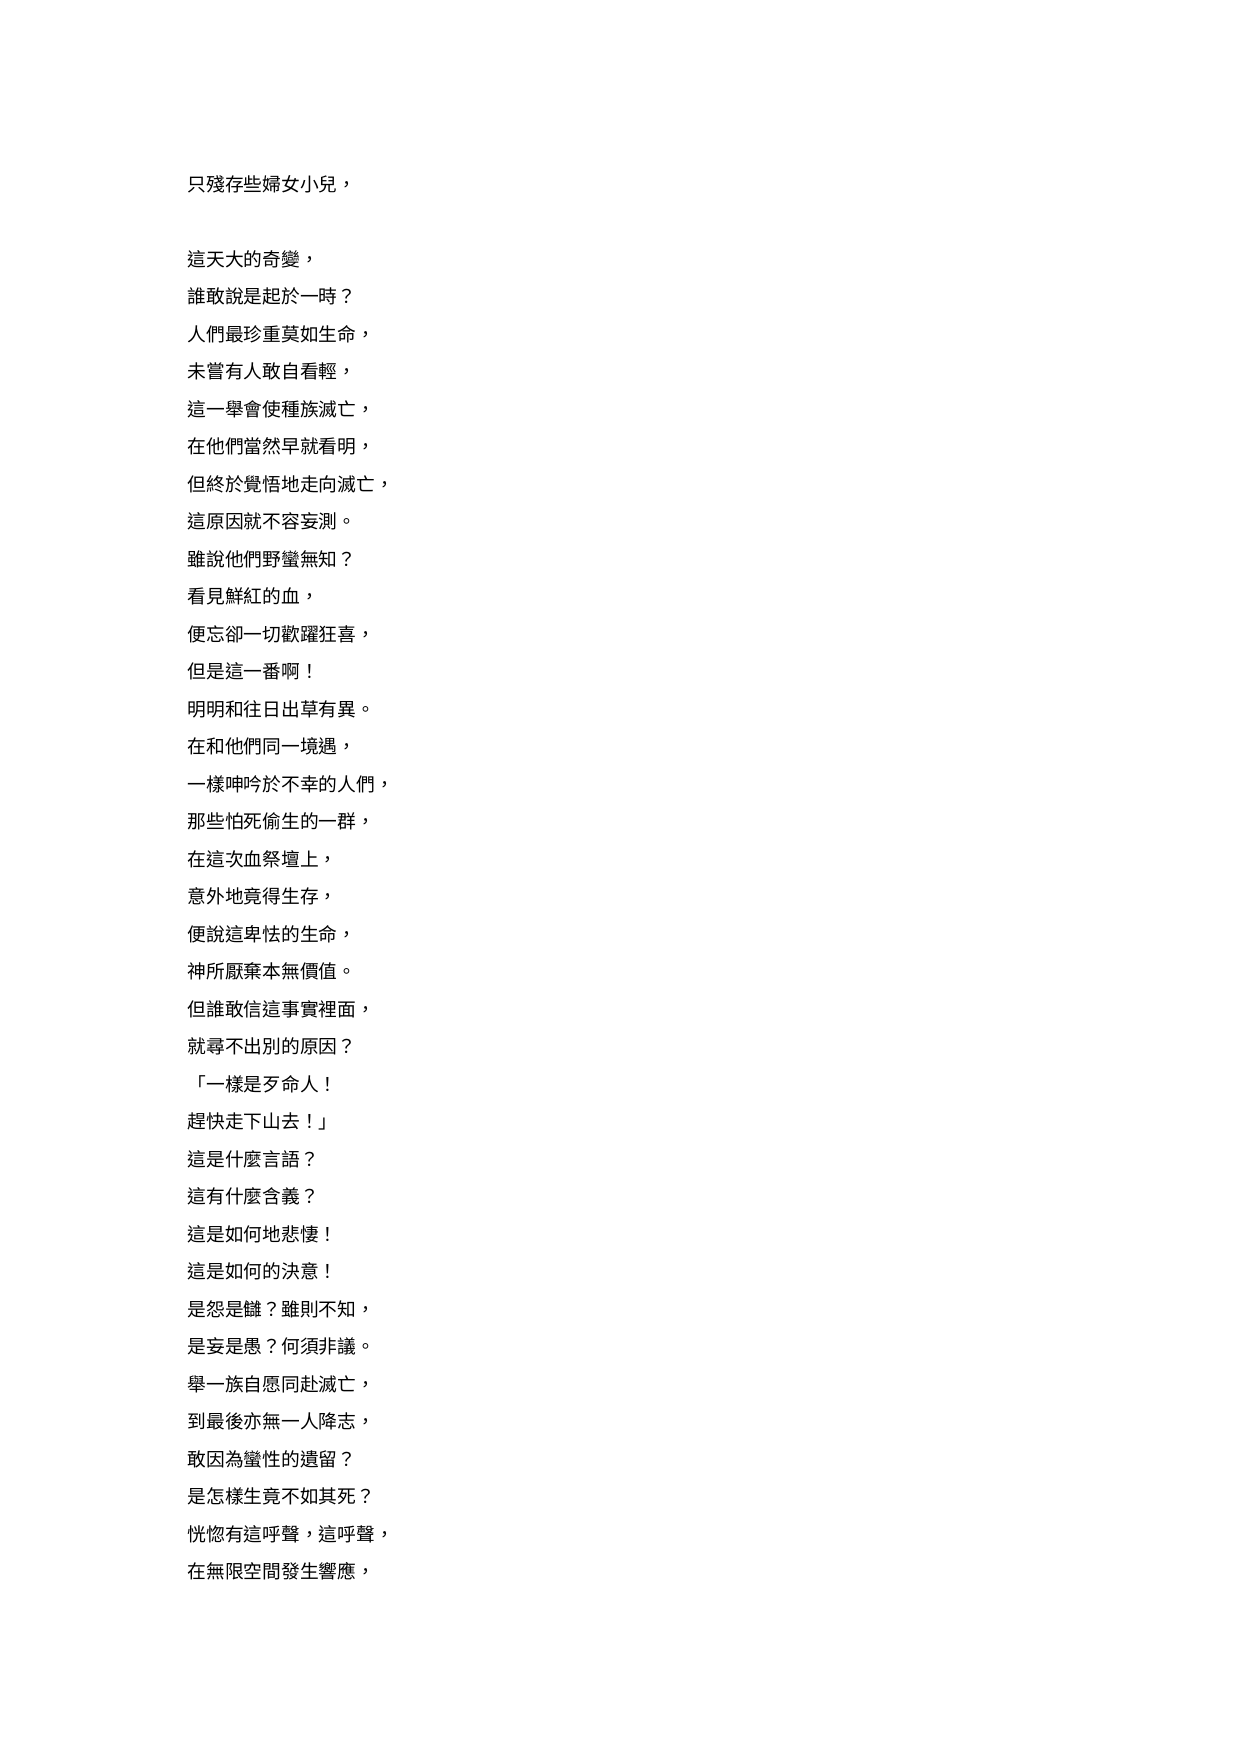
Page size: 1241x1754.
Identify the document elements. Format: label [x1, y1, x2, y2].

text [187, 164, 1053, 1589]
